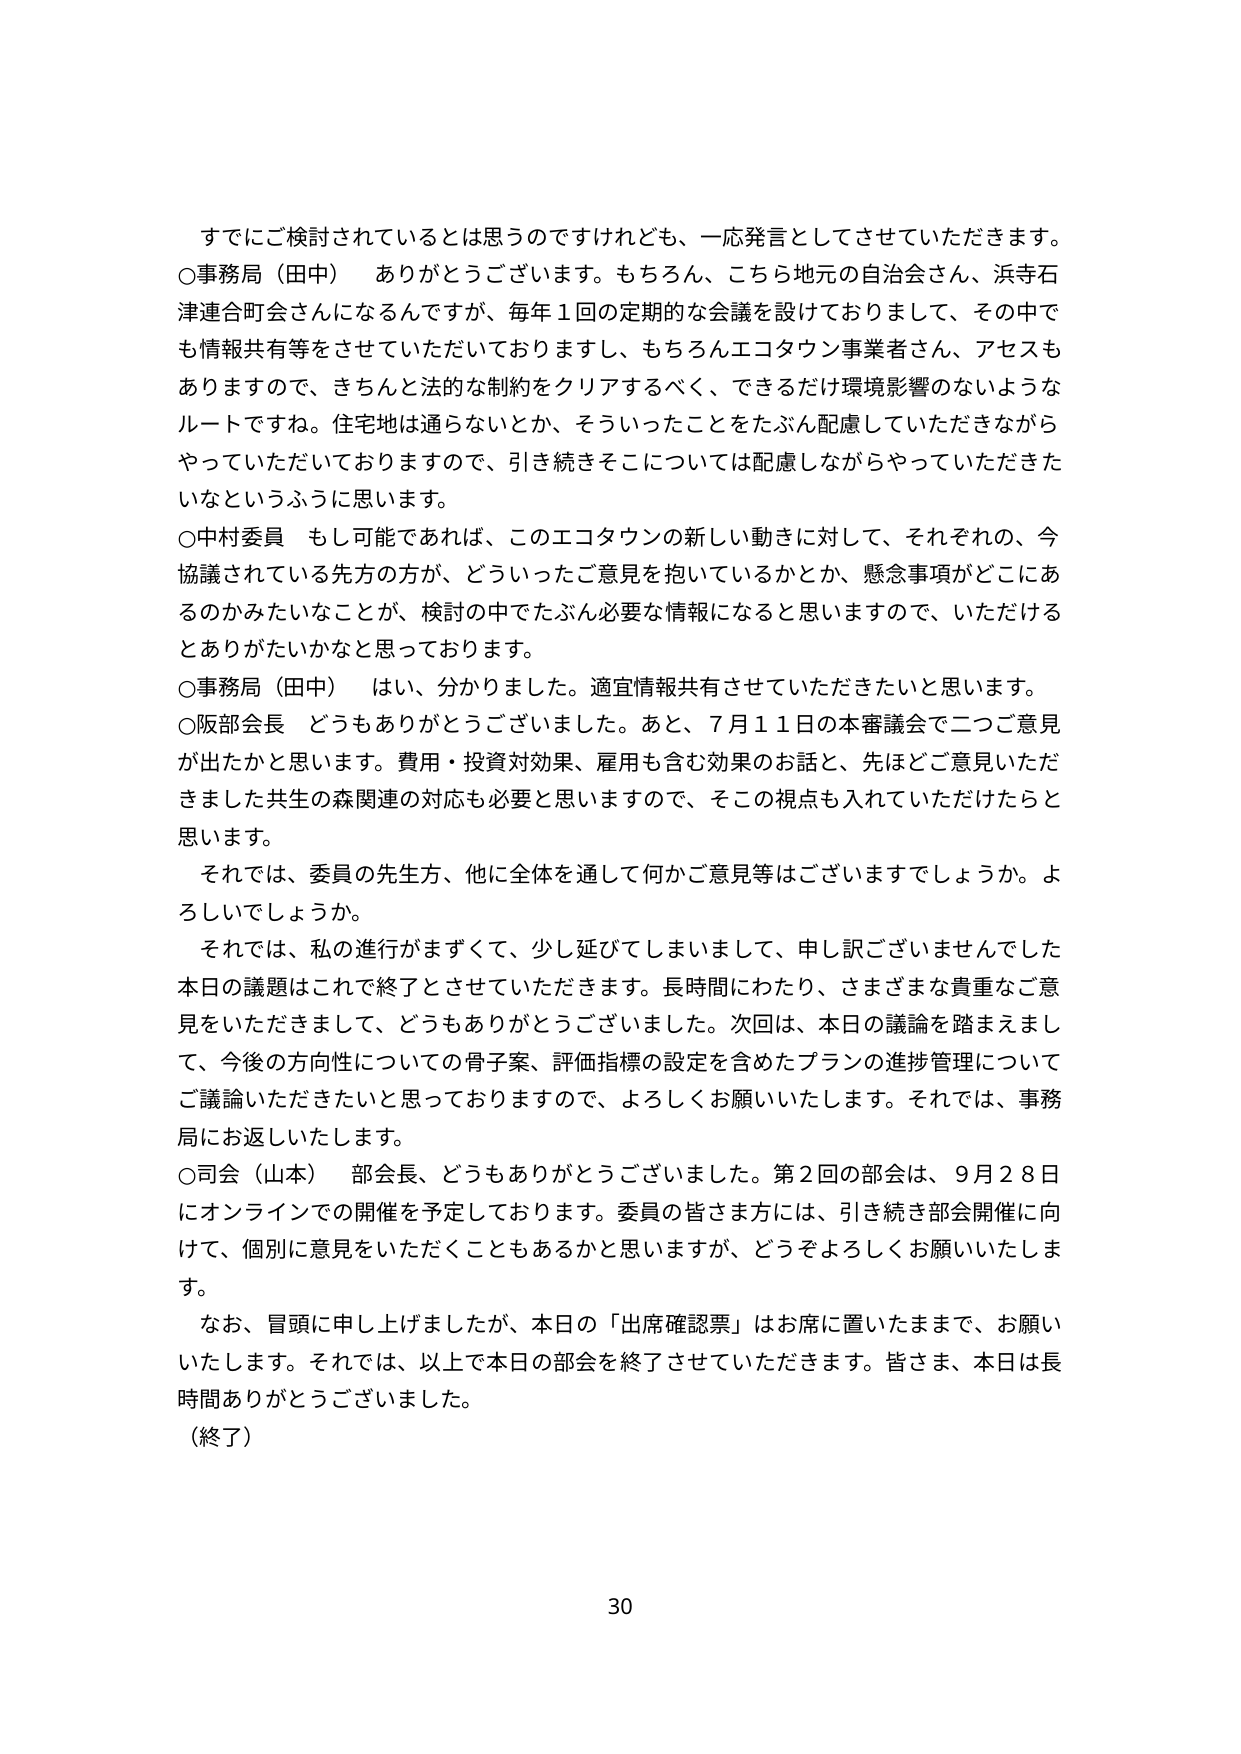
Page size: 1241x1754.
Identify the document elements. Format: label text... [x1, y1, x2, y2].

text なお、冒頭に申し上げましたが、本日の「出席確認票」はお席に置いたままで、お願いいたします。それでは、以上で本日の部会を終了させていただきます。皆さま、本日は長時間ありがとうございました。 [177, 1304, 1063, 1417]
text それでは、委員の先生方、他に全体を通して何かご意見等はございますでしょうか。よろしいでしょうか。 [177, 854, 1063, 929]
text それでは、私の進行がまずくて、少し延びてしまいまして、申し訳ございませんでした。本日の議題はこれで終了とさせていただきます。長時間にわたり、さまざまな貴重なご意見をいただきまして、どうもありがとうございました。次回は、本日の議論を踏まえまして、今後の方向性についての骨子案、評価指標の設定を含めたプランの進捗管理について、ご議論いただきたいと思っておりますので、よろしくお願いいたします。それでは、事務局にお返しいたします。 [177, 929, 1063, 1154]
text ○阪部会長 どうもありがとうございました。あと、７月１１日の本審議会で二つご意見が出たかと思います。費用・投資対効果、雇用も含む効果のお話と、先ほどご意見いただきました共生の森関連の対応も必要と思いますので、そこの視点も入れていただけたらと思います。 [177, 704, 1063, 854]
text （終了） [177, 1417, 1063, 1454]
text ○事務局（田中） はい、分かりました。適宜情報共有させていただきたいと思います。 [177, 667, 1063, 704]
text ○事務局（田中） ありがとうございます。もちろん、こちら地元の自治会さん、浜寺石津連合町会さんになるんですが、毎年１回の定期的な会議を設けておりまして、その中でも情報共有等をさせていただいておりますし、もちろんエコタウン事業者さん、アセスもありますので、きちんと法的な制約をクリアするべく、できるだけ環境影響のないようなルートですね。住宅地は通らないとか、そういったことをたぶん配慮していただきながらやっていただいておりますので、引き続きそこについては配慮しながらやっていただきたいなというふうに思います。 [177, 254, 1063, 517]
text ○司会（山本） 部会長、どうもありがとうございました。第２回の部会は、９月２８日にオンラインでの開催を予定しております。委員の皆さま方には、引き続き部会開催に向けて、個別に意見をいただくこともあるかと思いますが、どうぞよろしくお願いいたします。 [177, 1154, 1063, 1304]
text ○中村委員 もし可能であれば、このエコタウンの新しい動きに対して、それぞれの、今協議されている先方の方が、どういったご意見を抱いているかとか、懸念事項がどこにあるのかみたいなことが、検討の中でたぶん必要な情報になると思いますので、いただけるとありがたいかなと思っております。 [177, 517, 1063, 667]
text すでにご検討されているとは思うのですけれども、一応発言としてさせていただきます。 [177, 217, 1063, 254]
